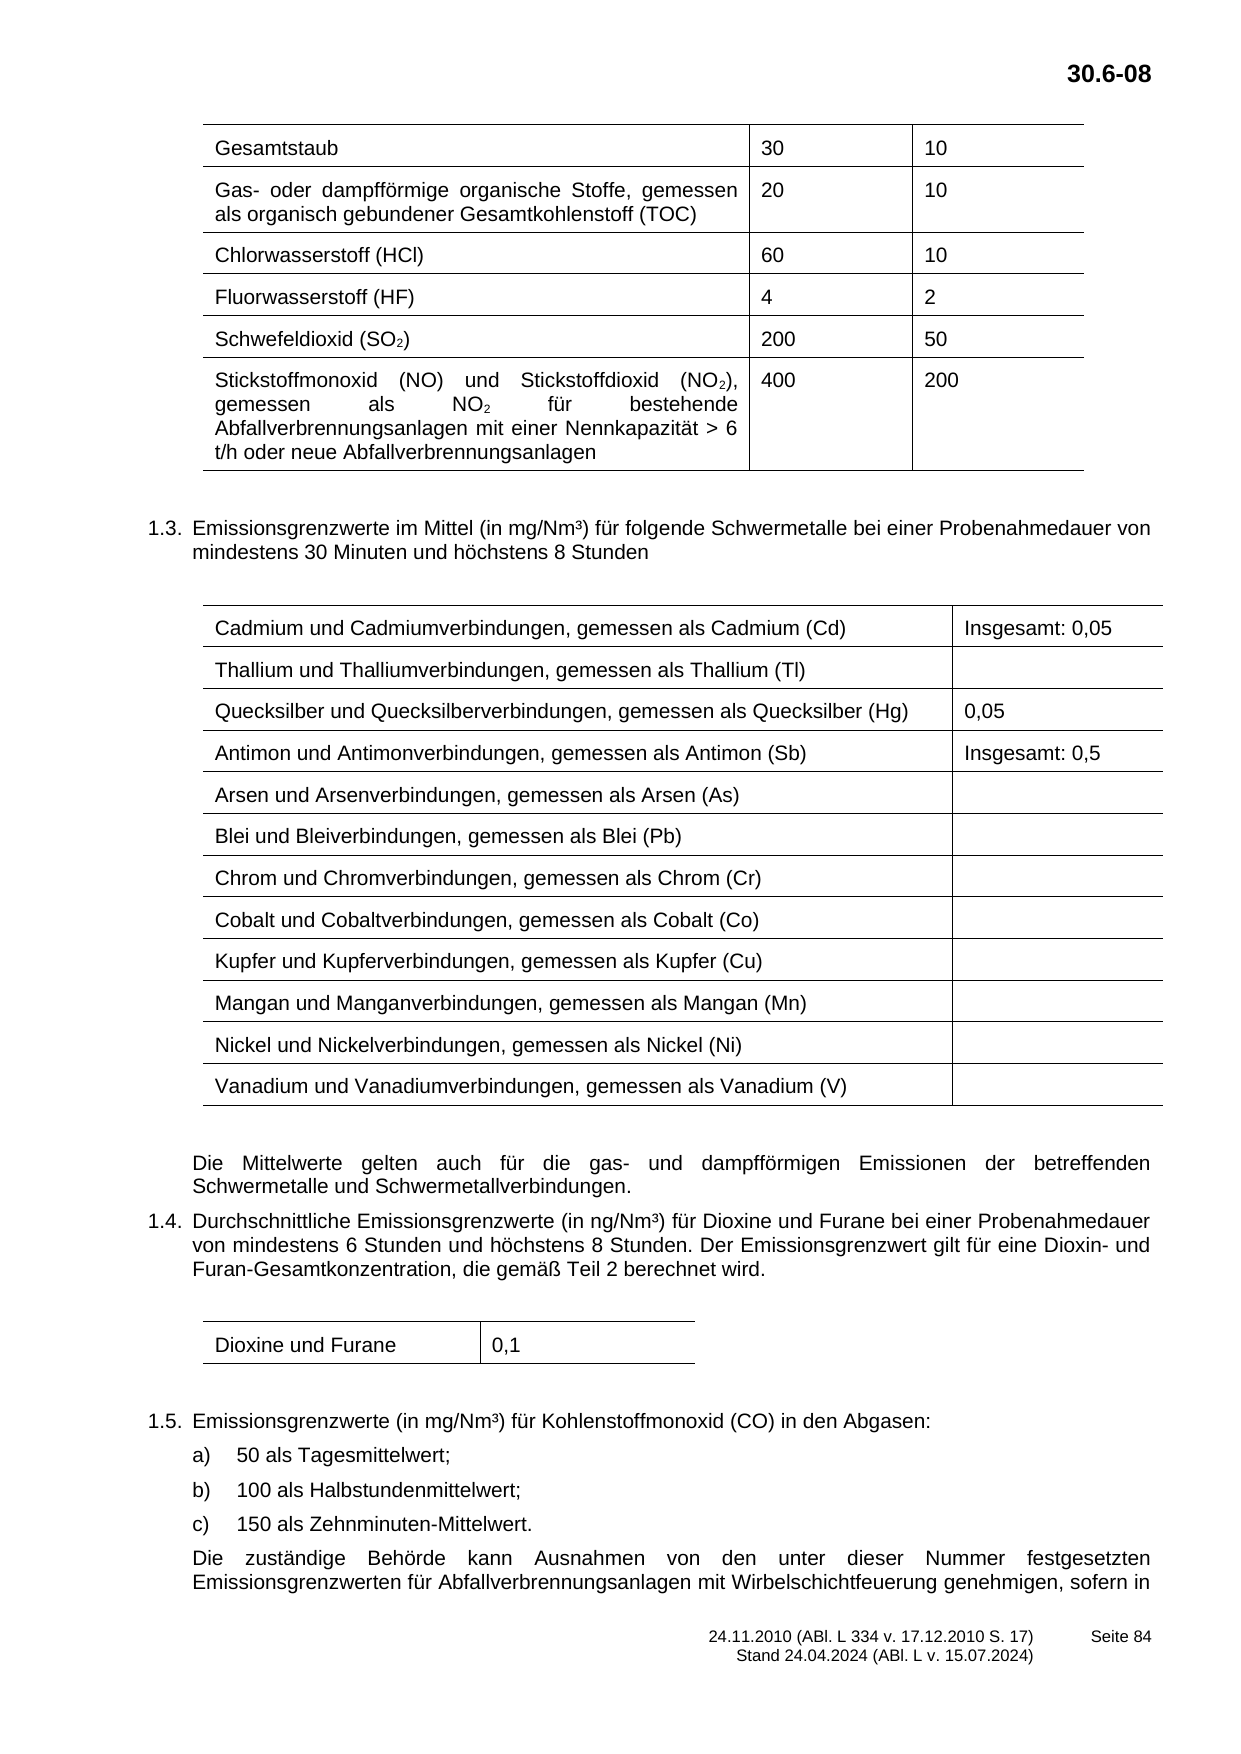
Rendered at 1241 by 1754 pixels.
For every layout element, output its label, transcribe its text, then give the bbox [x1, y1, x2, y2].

table_cell [953, 647, 1163, 688]
table_cell Blei und Bleiverbindungen, gemessen als Blei (Pb) [203, 814, 952, 854]
table_cell [953, 897, 1163, 938]
table_cell 10 [913, 167, 1084, 232]
table_cell Vanadium und Vanadiumverbindungen, gemessen als Vanadium (V) [203, 1064, 952, 1104]
table_cell 50 [913, 316, 1084, 357]
table_cell Fluorwasserstoff (HF) [203, 274, 749, 315]
table_header Insgesamt: 0,05 [953, 606, 1163, 646]
text Die Mittelwerte gelten auch für die gas- und dampfförmigen Emissionen der betreffenden Schwermetalle und Schwermetallverbindungen. [192, 1150, 1152, 1198]
table_cell 400 [750, 358, 912, 470]
table_cell 10 [913, 233, 1084, 273]
table_cell Mangan und Manganverbindungen, gemessen als Mangan (Mn) [203, 981, 952, 1021]
table_cell Insgesamt: 0,5 [953, 731, 1163, 771]
table_cell Schwefeldioxid (SO2) [203, 316, 749, 357]
table_cell Chlorwasserstoff (HCl) [203, 233, 749, 273]
table_header Dioxine und Furane [203, 1322, 480, 1363]
table_cell 200 [750, 316, 912, 357]
table_cell 0,05 [953, 689, 1163, 729]
table_cell 60 [750, 233, 912, 273]
table_cell 30 [750, 125, 912, 166]
text 1.5. Emissionsgrenzwerte (in mg/Nm³) für Kohlenstoffmonoxid (CO) in den Abgasen: [148, 1409, 1152, 1433]
table_cell 10 [913, 125, 1084, 166]
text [192, 1546, 1152, 1594]
table_cell Antimon und Antimonverbindungen, gemessen als Antimon (Sb) [203, 731, 952, 771]
table_cell [953, 856, 1163, 896]
table_cell [953, 981, 1163, 1021]
table_cell 200 [913, 358, 1084, 470]
table_header Cadmium und Cadmiumverbindungen, gemessen als Cadmium (Cd) [203, 606, 952, 646]
text 1.3. Emissionsgrenzwerte im Mittel (in mg/Nm³) für folgende Schwermetalle bei einer Probenahmedauer von mindestens 30 Minuten und höchstens 8 Stunden [148, 516, 1152, 564]
table_cell Stickstoffmonoxid (NO) und Stickstoffdioxid (NO2), gemessen als NO2 für bestehende Abfallverbrennungsanlagen mit einer Nennkapazität > 6 t/h oder neue Abfallverbrennungsanlagen [203, 358, 749, 470]
table_cell [953, 772, 1163, 813]
table_cell 2 [913, 274, 1084, 315]
table_cell Kupfer und Kupferverbindungen, gemessen als Kupfer (Cu) [203, 939, 952, 979]
table_cell Cobalt und Cobaltverbindungen, gemessen als Cobalt (Co) [203, 897, 952, 938]
table_cell [953, 1064, 1163, 1104]
text c) 150 als Zehnminuten-Mittelwert. [192, 1512, 1152, 1536]
text b) 100 als Halbstundenmittelwert; [192, 1477, 1152, 1501]
table_cell Thallium und Thalliumverbindungen, gemessen als Thallium (Tl) [203, 647, 952, 688]
table_cell [953, 814, 1163, 854]
table_header 0,1 [481, 1322, 695, 1363]
table_cell 20 [750, 167, 912, 232]
table_cell Quecksilber und Quecksilberverbindungen, gemessen als Quecksilber (Hg) [203, 689, 952, 729]
table_cell Arsen und Arsenverbindungen, gemessen als Arsen (As) [203, 772, 952, 813]
table_cell Gesamtstaub [203, 125, 749, 166]
text a) 50 als Tagesmittelwert; [192, 1443, 1152, 1467]
text 1.4. Durchschnittliche Emissionsgrenzwerte (in ng/Nm³) für Dioxine und Furane bei einer Probenahmedauer von mindestens 6 Stunden und höchstens 8 Stunden. Der Emissionsgrenzwert gilt für eine Dioxin- und Furan-Gesamtkonzentration, die gemäß Teil 2 berechnet wird. [148, 1209, 1152, 1281]
table_cell Gas- oder dampfförmige organische Stoffe, gemessen als organisch gebundener Gesamtkohlenstoff (TOC) [203, 167, 749, 232]
table_cell [953, 939, 1163, 979]
table_cell Nickel und Nickelverbindungen, gemessen als Nickel (Ni) [203, 1022, 952, 1063]
table_cell [953, 1022, 1163, 1063]
table_cell 4 [750, 274, 912, 315]
table_cell Chrom und Chromverbindungen, gemessen als Chrom (Cr) [203, 856, 952, 896]
